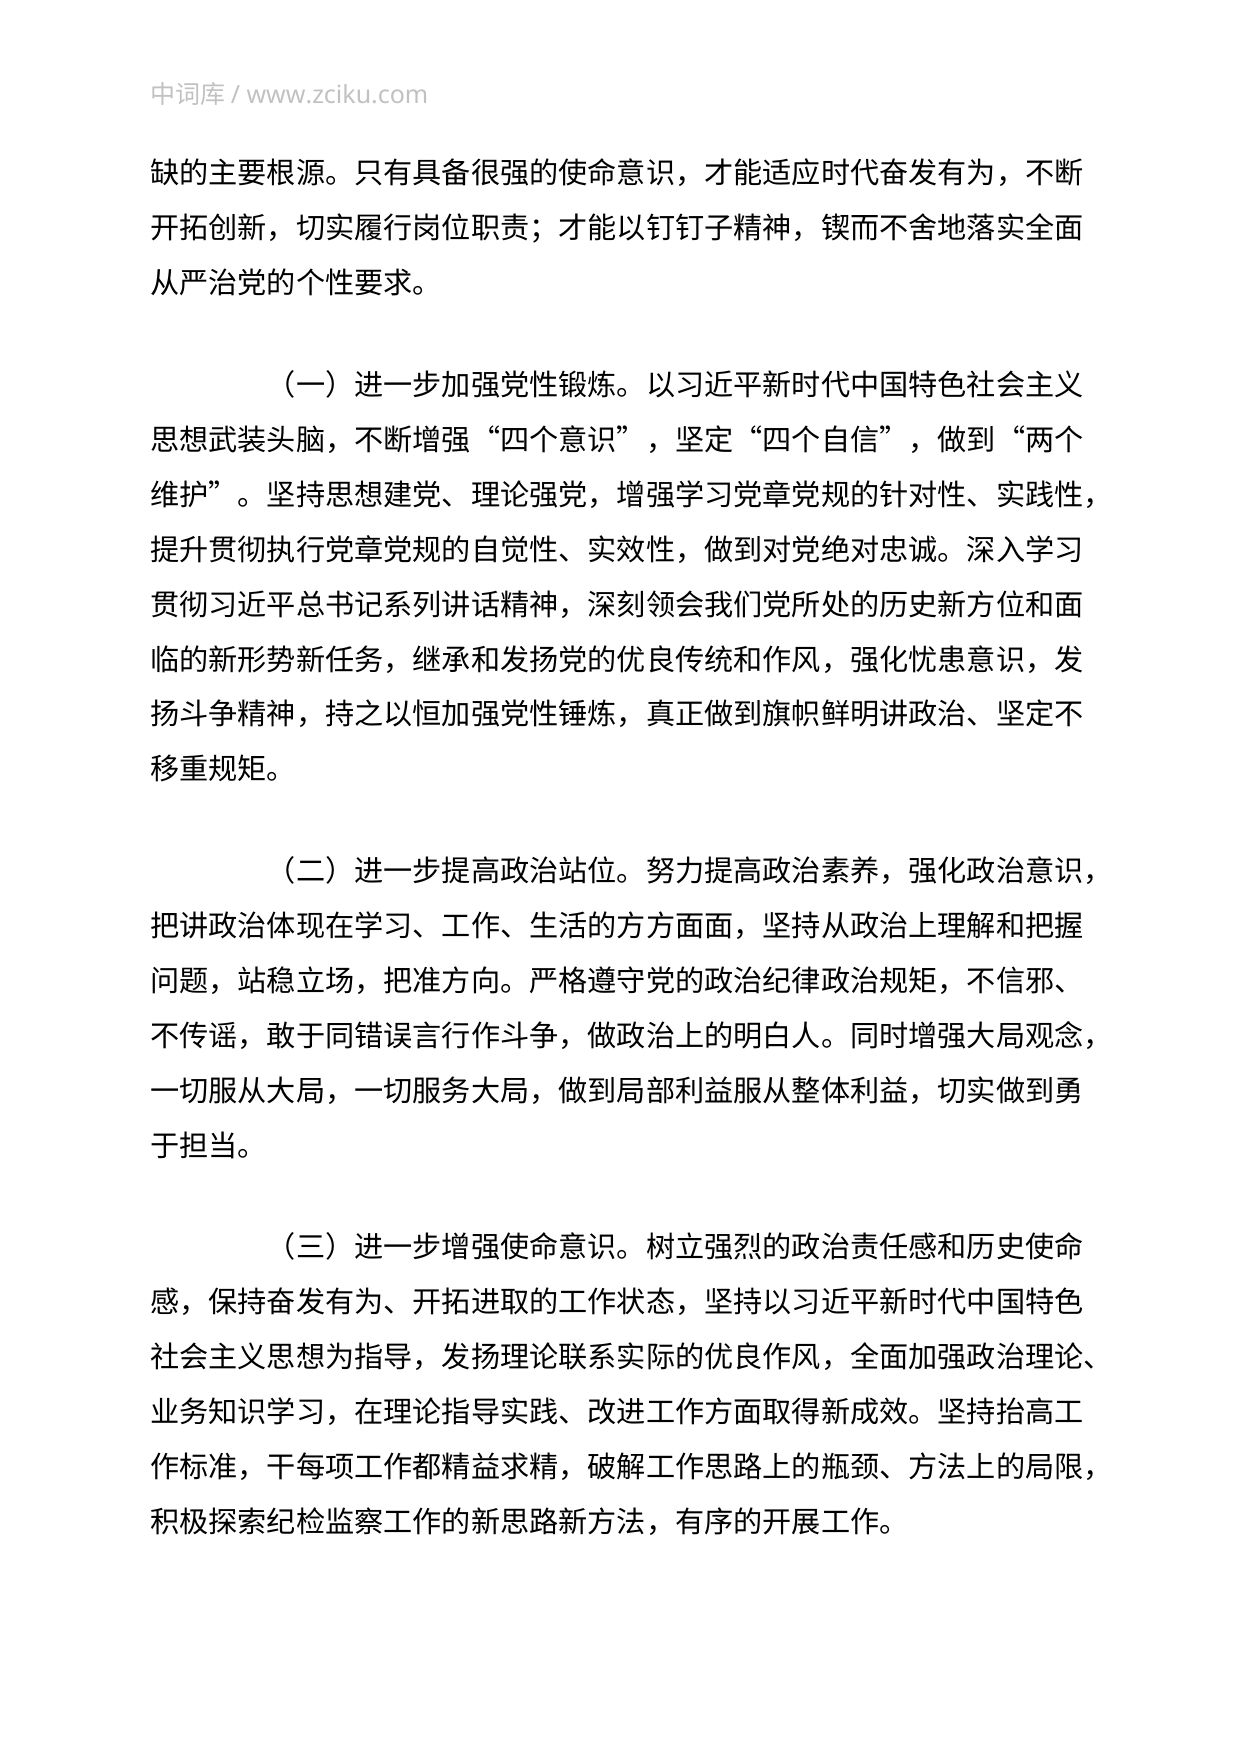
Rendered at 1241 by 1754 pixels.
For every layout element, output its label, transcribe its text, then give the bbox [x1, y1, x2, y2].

text （一）进一步加强党性锻炼。以习近平新时代中国特色社会主义思想武装头脑，不断增强“四个意识”，坚定“四个自信”，做到“两个维护”。坚持思想建党、理论强党，增强学习党章党规的针对性、实践性，提升贯彻执行党章党规的自觉性、实效性，做到对党绝对忠诚。深入学习贯彻习近平总书记系列讲话精神，深刻领会我们党所处的历史新方位和面临的新形势新任务，继承和发扬党的优良传统和作风，强化忧患意识，发扬斗争精神，持之以恒加强党性锤炼，真正做到旗帜鲜明讲政治、坚定不移重规矩。 [150, 362, 1090, 788]
text （二）进一步提高政治站位。努力提高政治素养，强化政治意识，把讲政治体现在学习、工作、生活的方方面面，坚持从政治上理解和把握问题，站稳立场，把准方向。严格遵守党的政治纪律政治规矩，不信邪、不传谣，敢于同错误言行作斗争，做政治上的明白人。同时增强大局观念，一切服从大局，一切服务大局，做到局部利益服从整体利益，切实做到勇于担当。 [150, 848, 1090, 1164]
text （三）进一步增强使命意识。树立强烈的政治责任感和历史使命感，保持奋发有为、开拓进取的工作状态，坚持以习近平新时代中国特色社会主义思想为指导，发扬理论联系实际的优良作风，全面加强政治理论、业务知识学习，在理论指导实践、改进工作方面取得新成效。坚持抬高工作标准，干每项工作都精益求精，破解工作思路上的瓶颈、方法上的局限，积极探索纪检监察工作的新思路新方法，有序的开展工作。 [150, 1224, 1090, 1541]
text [150, 150, 1090, 302]
